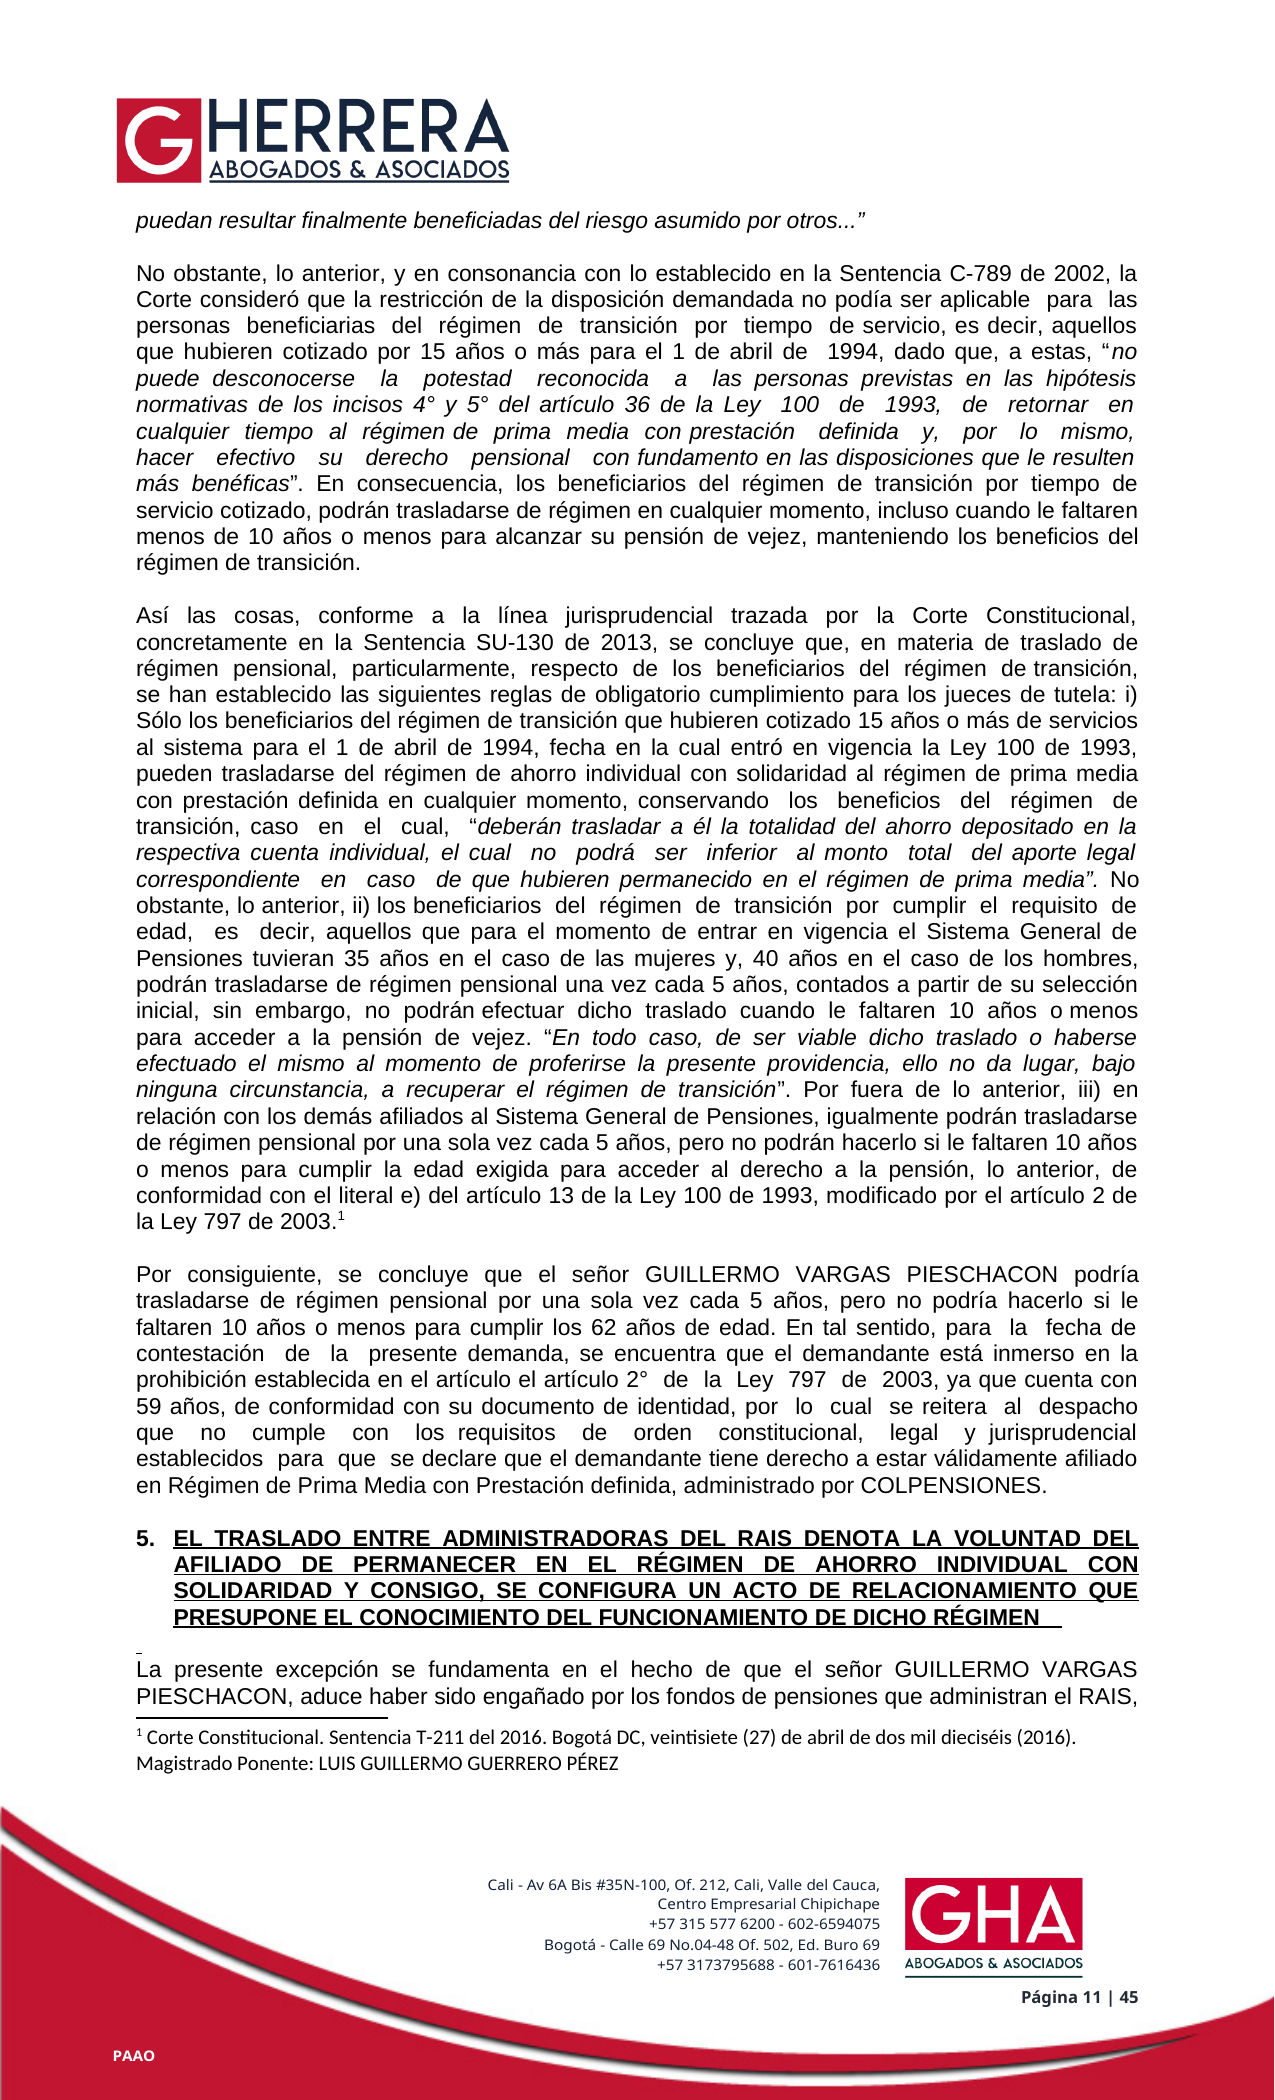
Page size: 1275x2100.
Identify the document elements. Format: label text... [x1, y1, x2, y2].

picture [96, 75, 529, 206]
text Por consiguiente, se concluye que el señor GUILLERMO VARGAS PIESCHACON podría trasladarse de régimen pensional por una sola vez cada 5 años, pero no podría hacerlo si le faltaren 10 años o menos para cumplir los 62 años de edad. En tal sentido, para la fecha de contestación de la presente demanda, se encuentra que el demandante está inmerso en la prohibición establecida en el artículo el artículo 2° de la Ley 797 de 2003, ya que cuenta con 59 años, de conformidad con su documento de identidad, por lo cual se reitera al despacho que no cumple con los requisitos de orden constitucional, legal y jurisprudencial establecidos para que se declare que el demandante tiene derecho a estar válidamente afiliado en Régimen de Prima Media con Prestación definida, administrado por COLPENSIONES. [136, 1261, 1139, 1498]
picture [0, 1793, 1275, 2100]
list EL TRASLADO ENTRE ADMINISTRADORAS DEL RAIS DENOTA LA VOLUNTAD DEL AFILIADO DE PERMANECER EN EL RÉGIMEN DE AHORRO INDIVIDUAL CON SOLIDARIDAD Y CONSIGO, SE CONFIGURA UN ACTO DE RELACIONAMIENTO QUE PRESUPONE EL CONOCIMIENTO DEL FUNCIONAMIENTO DE DICHO RÉGIMEN [136, 1524, 1139, 1630]
text Así las cosas, conforme a la línea jurisprudencial trazada por la Corte Constitucional, concretamente en la Sentencia SU-130 de 2013, se concluye que, en materia de traslado de régimen pensional, particularmente, respecto de los beneficiarios del régimen de transición, se han establecido las siguientes reglas de obligatorio cumplimiento para los jueces de tutela: i) Sólo los beneficiarios del régimen de transición que hubieren cotizado 15 años o más de servicios al sistema para el 1 de abril de 1994, fecha en la cual entró en vigencia la Ley 100 de 1993, pueden trasladarse del régimen de ahorro individual con solidaridad al régimen de prima media con prestación definida en cualquier momento, conservando los beneficios del régimen de transición, caso en el cual, “deberán trasladar a él la totalidad del ahorro depositado en la respectiva cuenta individual, el cual no podrá ser inferior al monto total del aporte legal correspondiente en caso de que hubieren permanecido en el régimen de prima media”. No obstante, lo anterior, ii) los beneficiarios del régimen de transición por cumplir el requisito de edad, es decir, aquellos que para el momento de entrar en vigencia el Sistema General de Pensiones tuvieran 35 años en el caso de las mujeres y, 40 años en el caso de los hombres, podrán trasladarse de régimen pensional una vez cada 5 años, contados a partir de su selección inicial, sin embargo, no podrán efectuar dicho traslado cuando le faltaren 10 años o menos para acceder a la pensión de vejez. “En todo caso, de ser viable dicho traslado o haberse efectuado el mismo al momento de proferirse la presente providencia, ello no da lugar, bajo ninguna circunstancia, a recuperar el régimen de transición”. Por fuera de lo anterior, iii) en relación con los demás afiliados al Sistema General de Pensiones, igualmente podrán trasladarse de régimen pensional por una sola vez cada 5 años, pero no podrán hacerlo si le faltaren 10 años o menos para cumplir la edad exigida para acceder al derecho a la pensión, lo anterior, de conformidad con el literal e) del artículo 13 de la Ley 100 de 1993, modificado por el artículo 2 de la Ley 797 de 2003. [136, 602, 1139, 1234]
text No obstante, lo anterior, y en consonancia con lo establecido en la Sentencia C-789 de 2002, la Corte consideró que la restricción de la disposición demandada no podía ser aplicable para las personas beneficiarias del régimen de transición por tiempo de servicio, es decir, aquellos que hubieren cotizado por 15 años o más para el 1 de abril de 1994, dado que, a estas, “no puede desconocerse la potestad reconocida a las personas previstas en las hipótesis normativas de los incisos 4° y 5° del artículo 36 de la Ley 100 de 1993, de retornar en cualquier tiempo al régimen de prima media con prestación definida y, por lo mismo, hacer efectivo su derecho pensional con fundamento en las disposiciones que le resulten más benéficas”. En consecuencia, los beneficiarios del régimen de transición por tiempo de servicio cotizado, podrán trasladarse de régimen en cualquier momento, incluso cuando le faltaren menos de 10 años o menos para alcanzar su pensión de vejez, manteniendo los beneficios del régimen de transición. [136, 259, 1139, 576]
